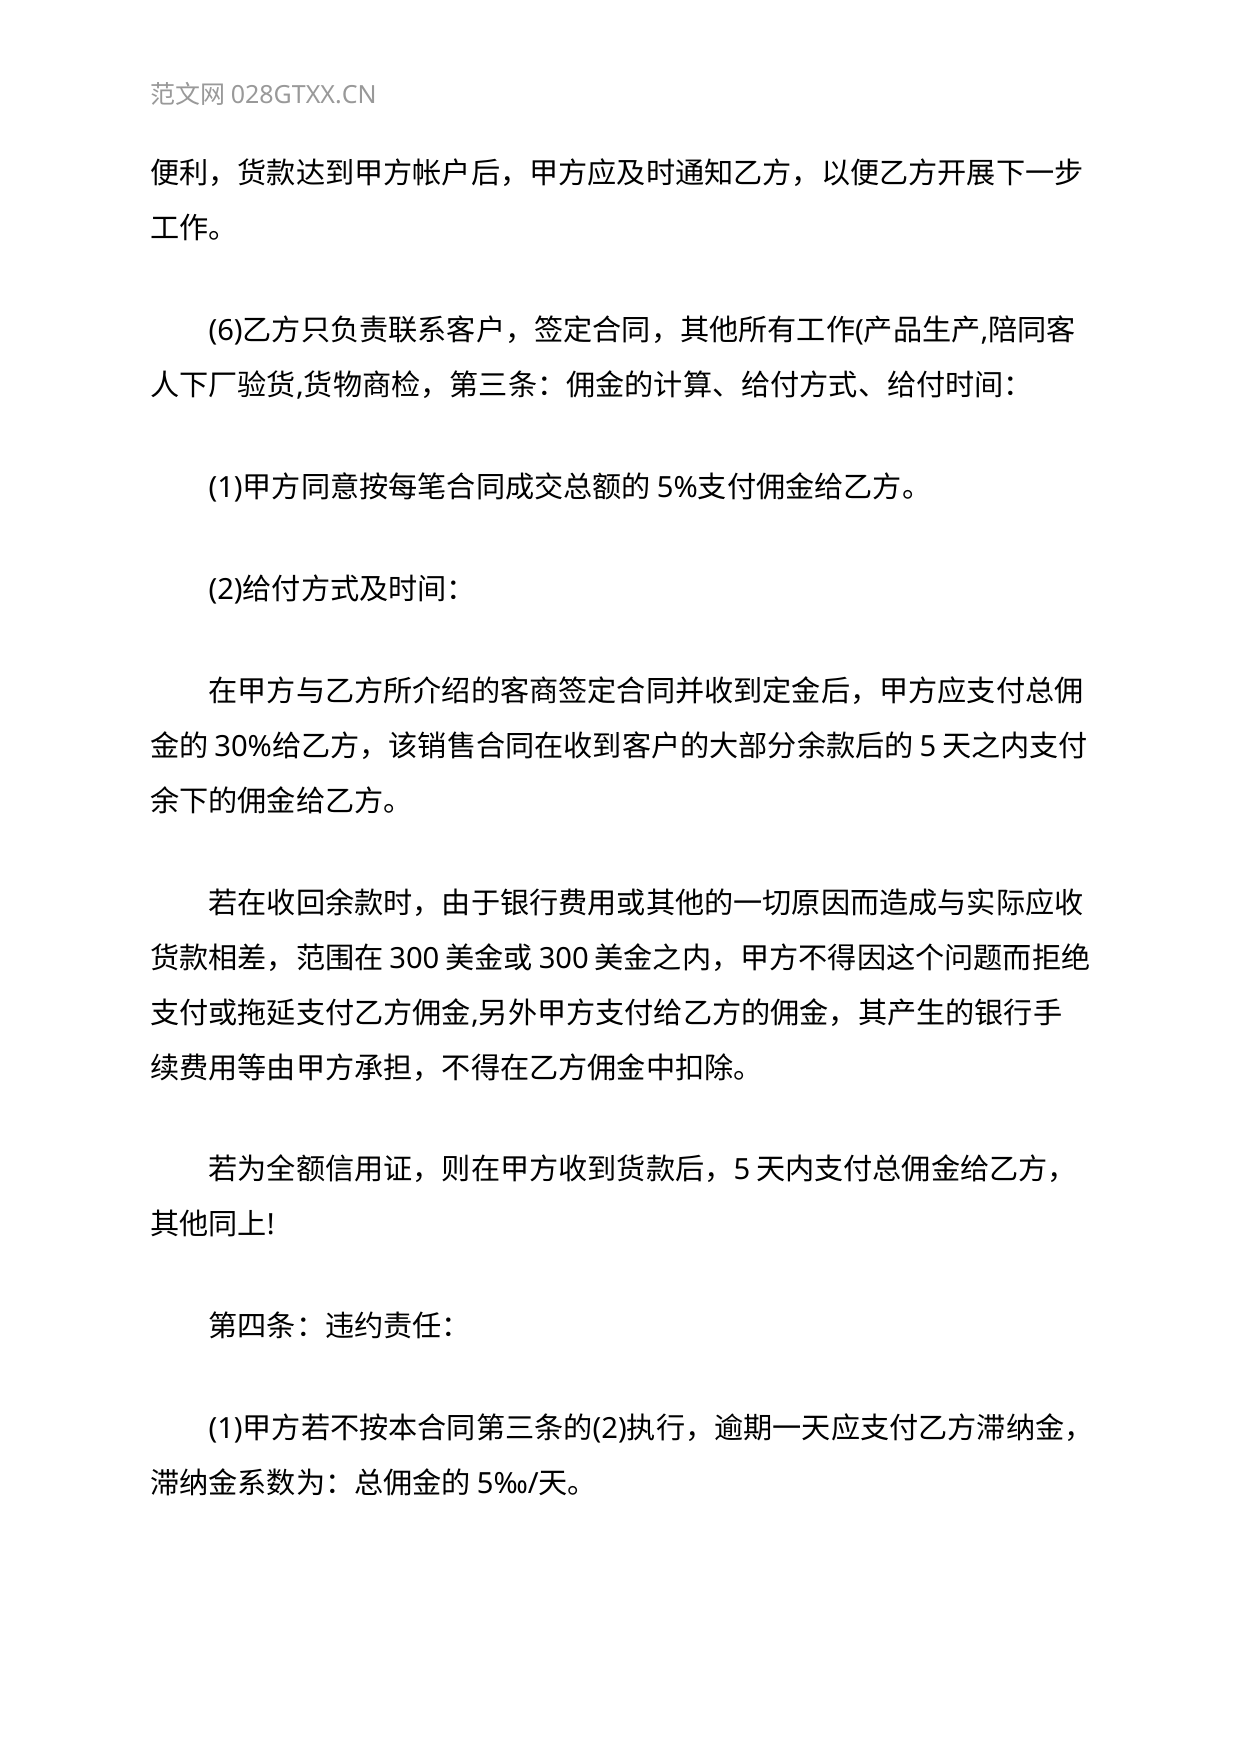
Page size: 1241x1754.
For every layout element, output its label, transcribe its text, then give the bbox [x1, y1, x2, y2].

text (6)乙方只负责联系客户，签定合同，其他所有工作(产品生产,陪同客人下厂验货,货物商检，第三条：佣金的计算、给付方式、给付时间： [150, 307, 1090, 404]
text (1)甲方若不按本合同第三条的(2)执行，逾期一天应支付乙方滞纳金，滞纳金系数为：总佣金的5‰/天。 [150, 1405, 1090, 1502]
text 若为全额信用证，则在甲方收到货款后，5天内支付总佣金给乙方，其他同上! [150, 1146, 1090, 1243]
text (1)甲方同意按每笔合同成交总额的5%支付佣金给乙方。 [150, 464, 1090, 506]
text 第四条：违约责任： [150, 1303, 1090, 1345]
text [150, 150, 1090, 247]
text 在甲方与乙方所介绍的客商签定合同并收到定金后，甲方应支付总佣金的30%给乙方，该销售合同在收到客户的大部分余款后的5天之内支付余下的佣金给乙方。 [150, 668, 1090, 820]
text (2)给付方式及时间： [150, 566, 1090, 608]
text 若在收回余款时，由于银行费用或其他的一切原因而造成与实际应收货款相差，范围在300美金或300美金之内，甲方不得因这个问题而拒绝支付或拖延支付乙方佣金,另外甲方支付给乙方的佣金，其产生的银行手续费用等由甲方承担，不得在乙方佣金中扣除。 [150, 879, 1090, 1086]
